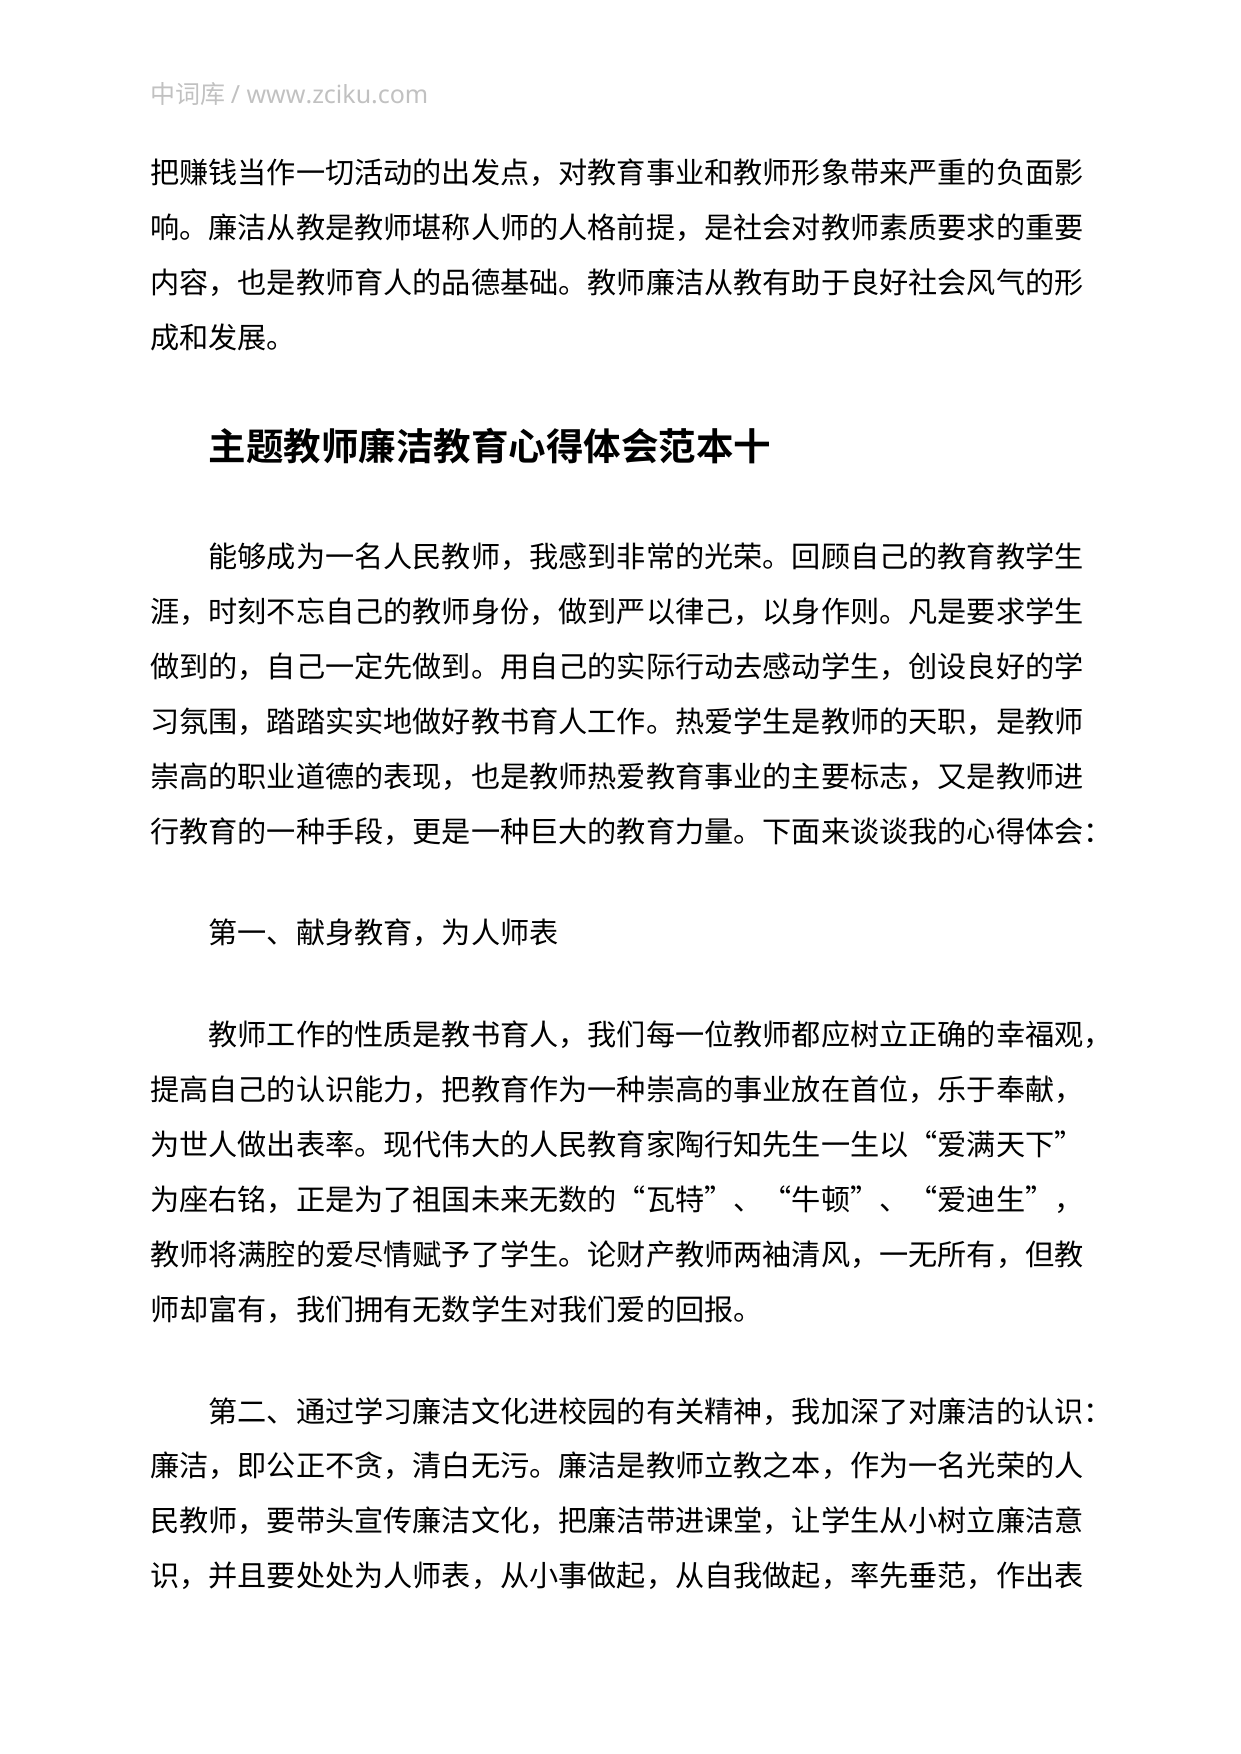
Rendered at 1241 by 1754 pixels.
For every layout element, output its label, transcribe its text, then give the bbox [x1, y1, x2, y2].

text 教师工作的性质是教书育人，我们每一位教师都应树立正确的幸福观，提高自己的认识能力，把教育作为一种崇高的事业放在首位，乐于奉献，为世人做出表率。现代伟大的人民教育家陶行知先生一生以“爱满天下”为座右铭，正是为了祖国未来无数的“瓦特”、“牛顿”、“爱迪生”，教师将满腔的爱尽情赋予了学生。论财产教师两袖清风，一无所有，但教师却富有，我们拥有无数学生对我们爱的回报。 [150, 1012, 1090, 1329]
text 能够成为一名人民教师，我感到非常的光荣。回顾自己的教育教学生涯，时刻不忘自己的教师身份，做到严以律己，以身作则。凡是要求学生做到的，自己一定先做到。用自己的实际行动去感动学生，创设良好的学习氛围，踏踏实实地做好教书育人工作。热爱学生是教师的天职，是教师崇高的职业道德的表现，也是教师热爱教育事业的主要标志，又是教师进行教育的一种手段，更是一种巨大的教育力量。下面来谈谈我的心得体会： [150, 534, 1090, 851]
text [150, 1388, 1090, 1595]
text 主题教师廉洁教育心得体会范本十 [150, 416, 1090, 471]
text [150, 150, 1090, 357]
text 第一、献身教育，为人师表 [150, 910, 1090, 952]
